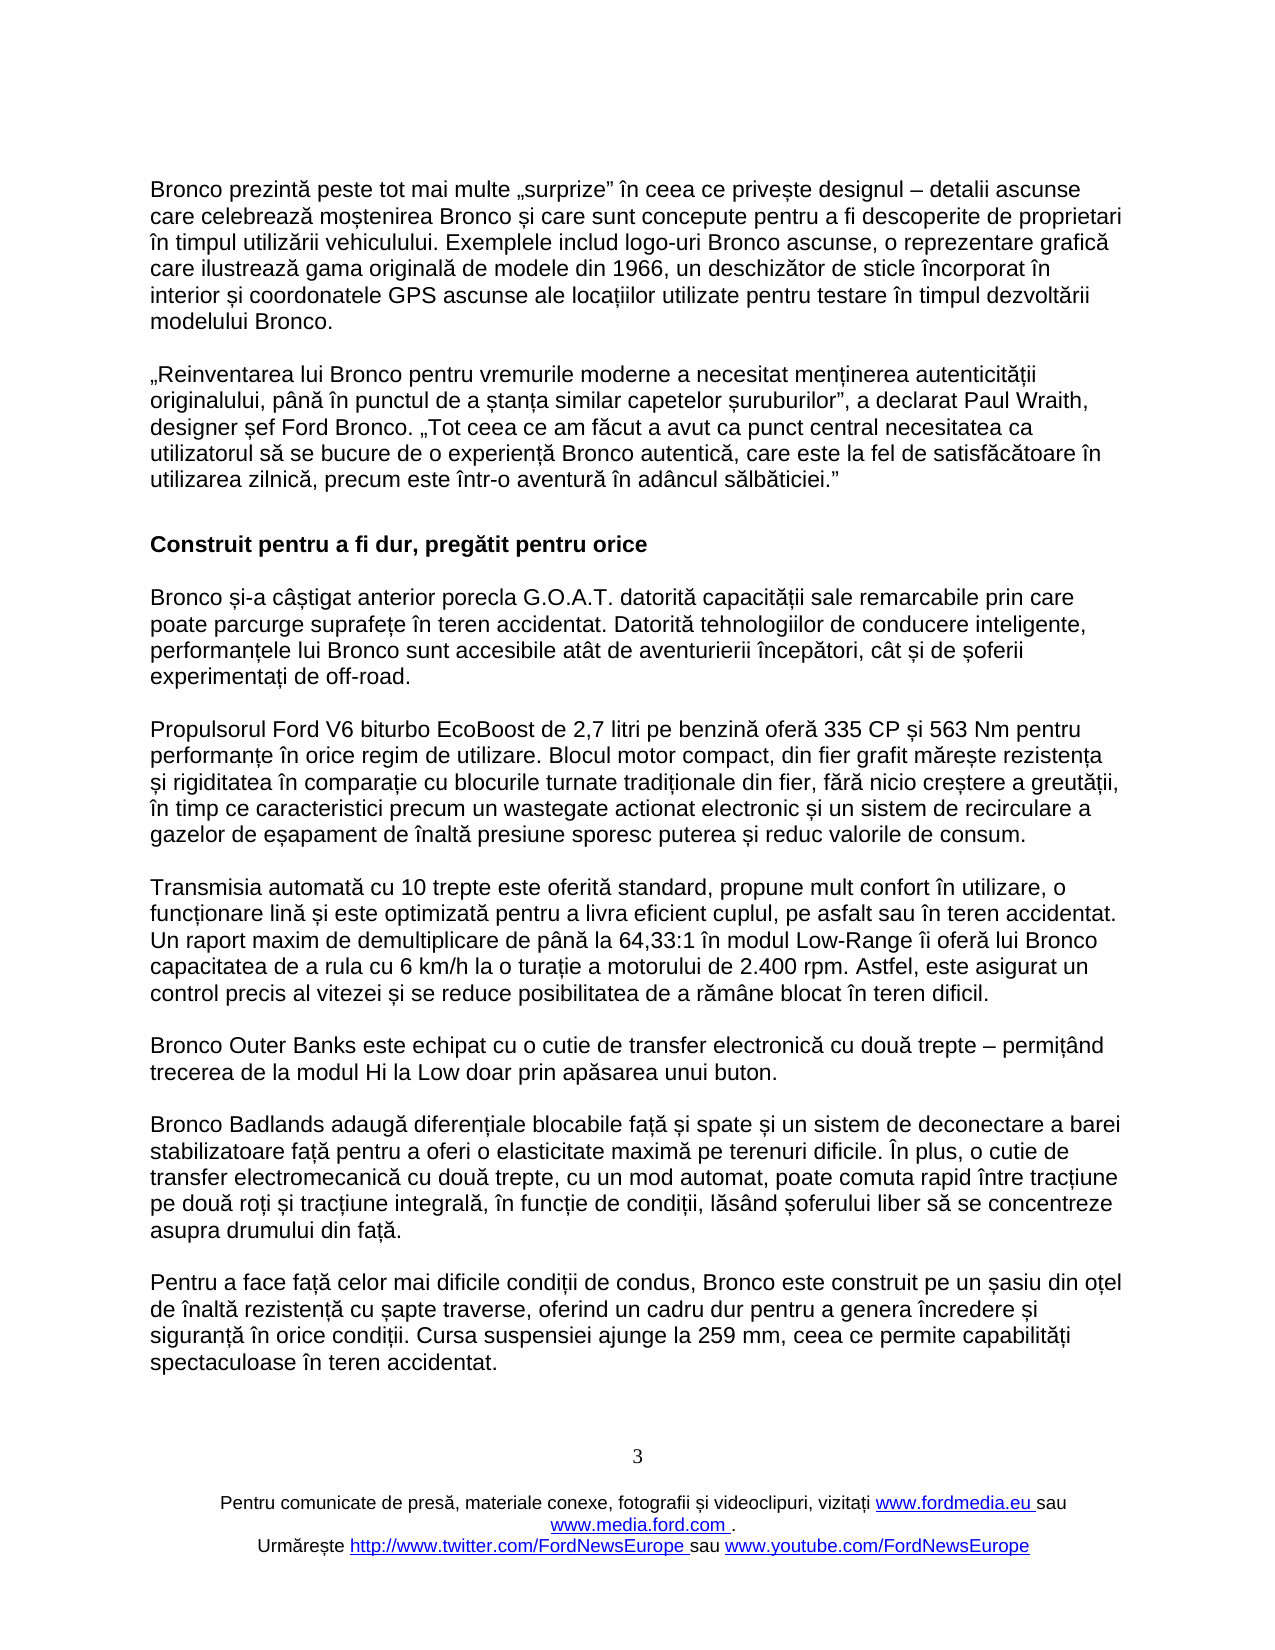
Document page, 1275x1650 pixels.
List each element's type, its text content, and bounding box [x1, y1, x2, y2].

text Pentru a face față celor mai dificile condiții de condus, Bronco este construit pe un șasiu din oțel de înaltă rezistență cu șapte traverse, oferind un cadru dur pentru a genera încredere și siguranță în orice condiții. Cursa suspensiei ajunge la 259 mm, ceea ce permite capabilități spectaculoase în teren accidentat. [150, 1269, 1125, 1375]
text Propulsorul Ford V6 biturbo EcoBoost de 2,7 litri pe benzină oferă 335 CP și 563 Nm pentru performanțe în orice regim de utilizare. Blocul motor compact, din fier grafit mărește rezistența și rigiditatea în comparație cu blocurile turnate tradiționale din fier, fără nicio creștere a greutății, în timp ce caracteristici precum un wastegate actionat electronic și un sistem de recirculare a gazelor de eșapament de înaltă presiune sporesc puterea și reduc valorile de consum. [150, 716, 1125, 848]
text Bronco Outer Banks este echipat cu o cutie de transfer electronică cu două trepte – permițând trecerea de la modul Hi la Low doar prin apăsarea unui buton. [150, 1032, 1125, 1085]
text Transmisia automată cu 10 trepte este oferită standard, propune mult confort în utilizare, o funcționare lină și este optimizată pentru a livra eficient cuplul, pe asfalt sau în teren accidentat. Un raport maxim de demultiplicare de până la 64,33:1 în modul Low-Range îi oferă lui Bronco capacitatea de a rula cu 6 km/h la o turație a motorului de 2.400 rpm. Astfel, este asigurat un control precis al vitezei și se reduce posibilitatea de a rămâne blocat în teren dificil. [150, 874, 1125, 1006]
text „Reinventarea lui Bronco pentru vremurile moderne a necesitat menținerea autenticității originalului, până în punctul de a ștanța similar capetelor șuruburilor”, a declarat Paul Wraith, designer șef Ford Bronco. „Tot ceea ce am făcut a avut ca punct central necesitatea ca utilizatorul să se bucure de o experiență Bronco autentică, care este la fel de satisfăcătoare în utilizarea zilnică, precum este într-o aventură în adâncul sălbăticiei.” [150, 361, 1125, 493]
text Construit pentru a fi dur, pregătit pentru orice [150, 531, 1125, 558]
text Bronco prezintă peste tot mai multe „surprize” în ceea ce privește designul – detalii ascunse care celebrează moștenirea Bronco și care sunt concepute pentru a fi descoperite de proprietari în timpul utilizării vehiculului. Exemplele includ logo-uri Bronco ascunse, o reprezentare grafică care ilustrează gama originală de modele din 1966, un deschizător de sticle încorporat în interior și coordonatele GPS ascunse ale locațiilor utilizate pentru testare în timpul dezvoltării modelului Bronco. [150, 176, 1125, 334]
text Bronco și-a câștigat anterior porecla G.O.A.T. datorită capacității sale remarcabile prin care poate parcurge suprafețe în teren accidentat. Datorită tehnologiilor de conducere inteligente, performanțele lui Bronco sunt accesibile atât de aventurierii începători, cât și de șoferii experimentați de off-road. [150, 584, 1125, 689]
text Bronco Badlands adaugă diferențiale blocabile față și spate și un sistem de deconectare a barei stabilizatoare față pentru a oferi o elasticitate maximă pe terenuri dificile. În plus, o cutie de transfer electromecanică cu două trepte, cu un mod automat, poate comuta rapid între tracțiune pe două roți și tracțiune integrală, în funcție de condiții, lăsând șoferului liber să se concentreze asupra drumului din față. [150, 1111, 1125, 1243]
